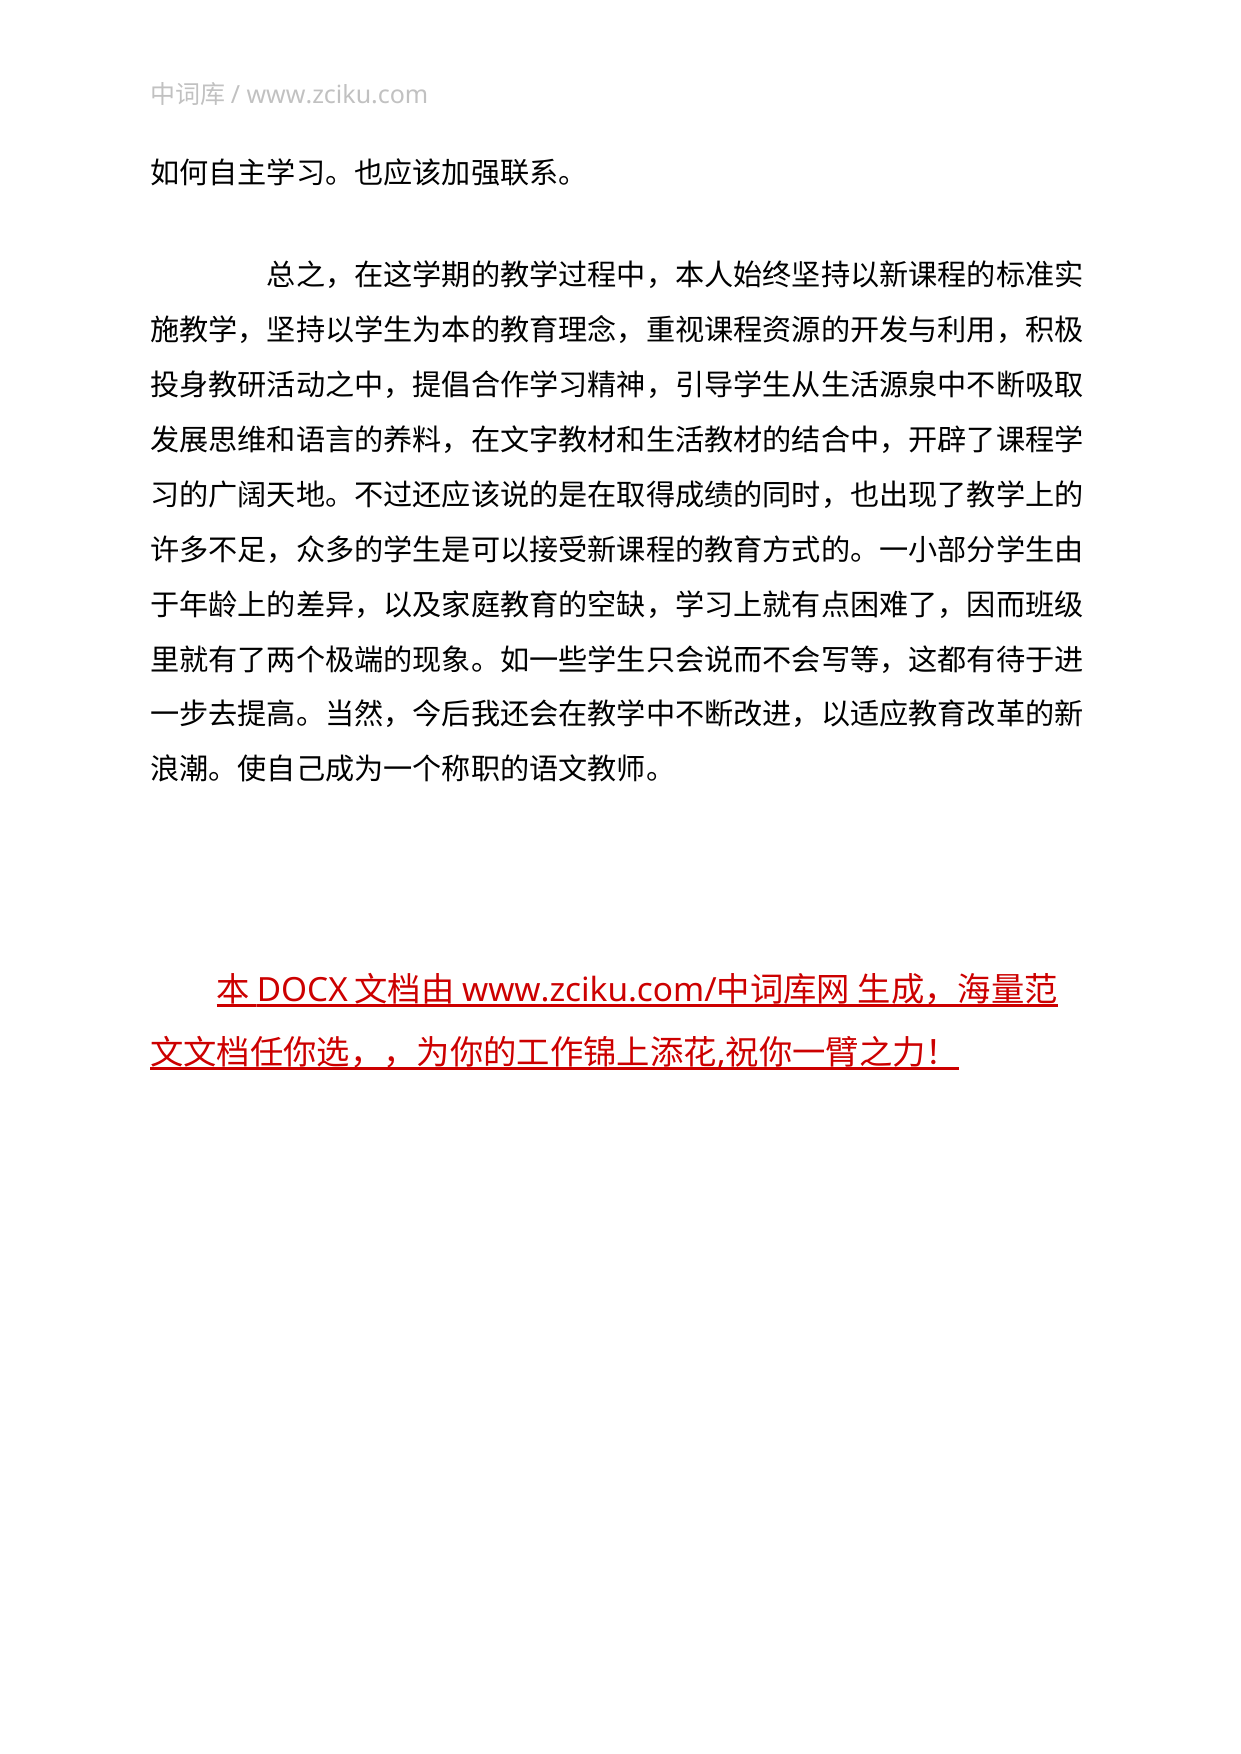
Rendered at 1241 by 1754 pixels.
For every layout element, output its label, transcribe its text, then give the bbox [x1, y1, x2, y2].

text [150, 150, 1090, 192]
text 本DOCX文档由 www.zciku.com/中词库网 生成，海量范文文档任你选，，为你的工作锦上添花,祝你一臂之力！ [150, 963, 1090, 1074]
text 总之，在这学期的教学过程中，本人始终坚持以新课程的标准实施教学，坚持以学生为本的教育理念，重视课程资源的开发与利用，积极投身教研活动之中，提倡合作学习精神，引导学生从生活源泉中不断吸取发展思维和语言的养料，在文字教材和生活教材的结合中，开辟了课程学习的广阔天地。不过还应该说的是在取得成绩的同时，也出现了教学上的许多不足，众多的学生是可以接受新课程的教育方式的。一小部分学生由于年龄上的差异，以及家庭教育的空缺，学习上就有点困难了，因而班级里就有了两个极端的现象。如一些学生只会说而不会写等，这都有待于进一步去提高。当然，今后我还会在教学中不断改进，以适应教育改革的新浪潮。使自己成为一个称职的语文教师。 [150, 252, 1090, 788]
